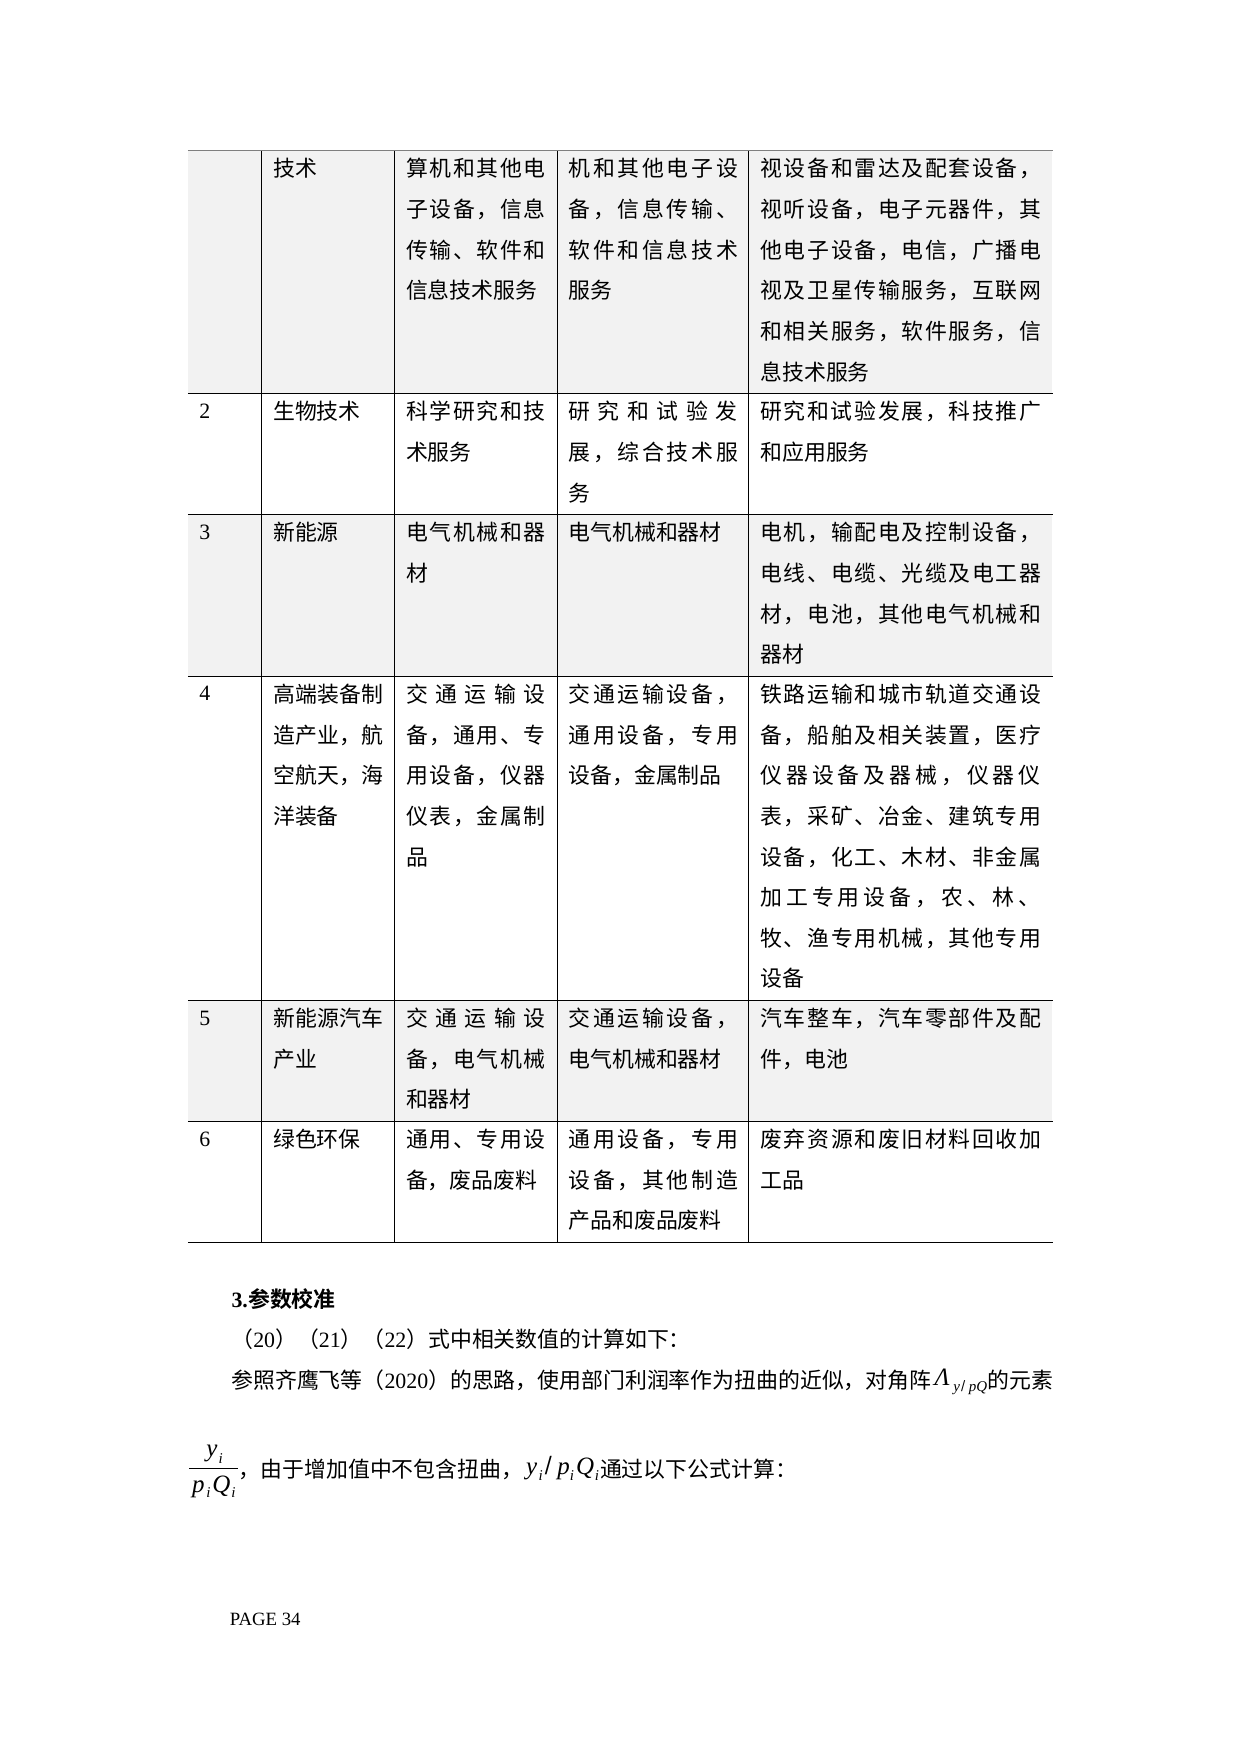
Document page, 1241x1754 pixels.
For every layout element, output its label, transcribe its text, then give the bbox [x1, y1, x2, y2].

table_cell 研究和试验发展，科技推广和应用服务 [749, 394, 1052, 514]
table_cell 电气机械和器材 [558, 515, 748, 676]
table_cell 2 [188, 394, 261, 514]
table_cell 3 [188, 515, 261, 676]
table_cell 交通运输设备，通用设备，专用设备，金属制品 [558, 677, 748, 1000]
table_cell 通用设备，专用设备，其他制造产品和废品废料 [558, 1122, 748, 1242]
table_cell 通用、专用设备，废品废料 [395, 1122, 557, 1242]
table_cell 科学研究和技术服务 [395, 394, 557, 514]
table_cell 1 [188, 151, 261, 393]
table_cell 研究和试验发展，综合技术服务 [558, 394, 748, 514]
table_cell 生物技术 [262, 394, 394, 514]
table_cell 废弃资源和废旧材料回收加工品 [749, 1122, 1052, 1242]
table_cell 5 [188, 1001, 261, 1121]
table_cell 高端装备制造产业，航空航天，海洋装备 [262, 677, 394, 1000]
table_cell 交通运输设备，通用、专用设备，仪器仪表，金属制品 [395, 677, 557, 1000]
table_cell 4 [188, 677, 261, 1000]
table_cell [395, 151, 557, 393]
table_cell 汽车整车，汽车零部件及配件，电池 [749, 1001, 1052, 1121]
table_cell 交通运输设备，电气机械和器材 [558, 1001, 748, 1121]
table_cell 电气机械和器材 [395, 515, 557, 676]
text 参照齐鹰飞等（2020）的思路，使用部门利润率作为扭曲的近似，对角阵的元素，由于增加值中不包含扭曲，通过以下公式计算： [187, 1362, 1053, 1517]
table_cell 新一代信息技术 [262, 151, 394, 393]
text 3.参数校准 [187, 1282, 1053, 1314]
table_cell 6 [188, 1122, 261, 1242]
table_cell 交通运输设备，电气机械和器材 [395, 1001, 557, 1121]
table_cell 铁路运输和城市轨道交通设备，船舶及相关装置，医疗仪器设备及器械，仪器仪表，采矿、冶金、建筑专用设备，化工、木材、非金属加工专用设备，农、林、牧、渔专用机械，其他专用设备 [749, 677, 1052, 1000]
table_cell 绿色环保 [262, 1122, 394, 1242]
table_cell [749, 151, 1052, 393]
table_cell 新能源汽车产业 [262, 1001, 394, 1121]
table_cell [558, 151, 748, 393]
text （20）（21）（22）式中相关数值的计算如下： [187, 1322, 1053, 1354]
table_cell 电机，输配电及控制设备，电线、电缆、光缆及电工器材，电池，其他电气机械和器材 [749, 515, 1052, 676]
table_cell 新能源 [262, 515, 394, 676]
